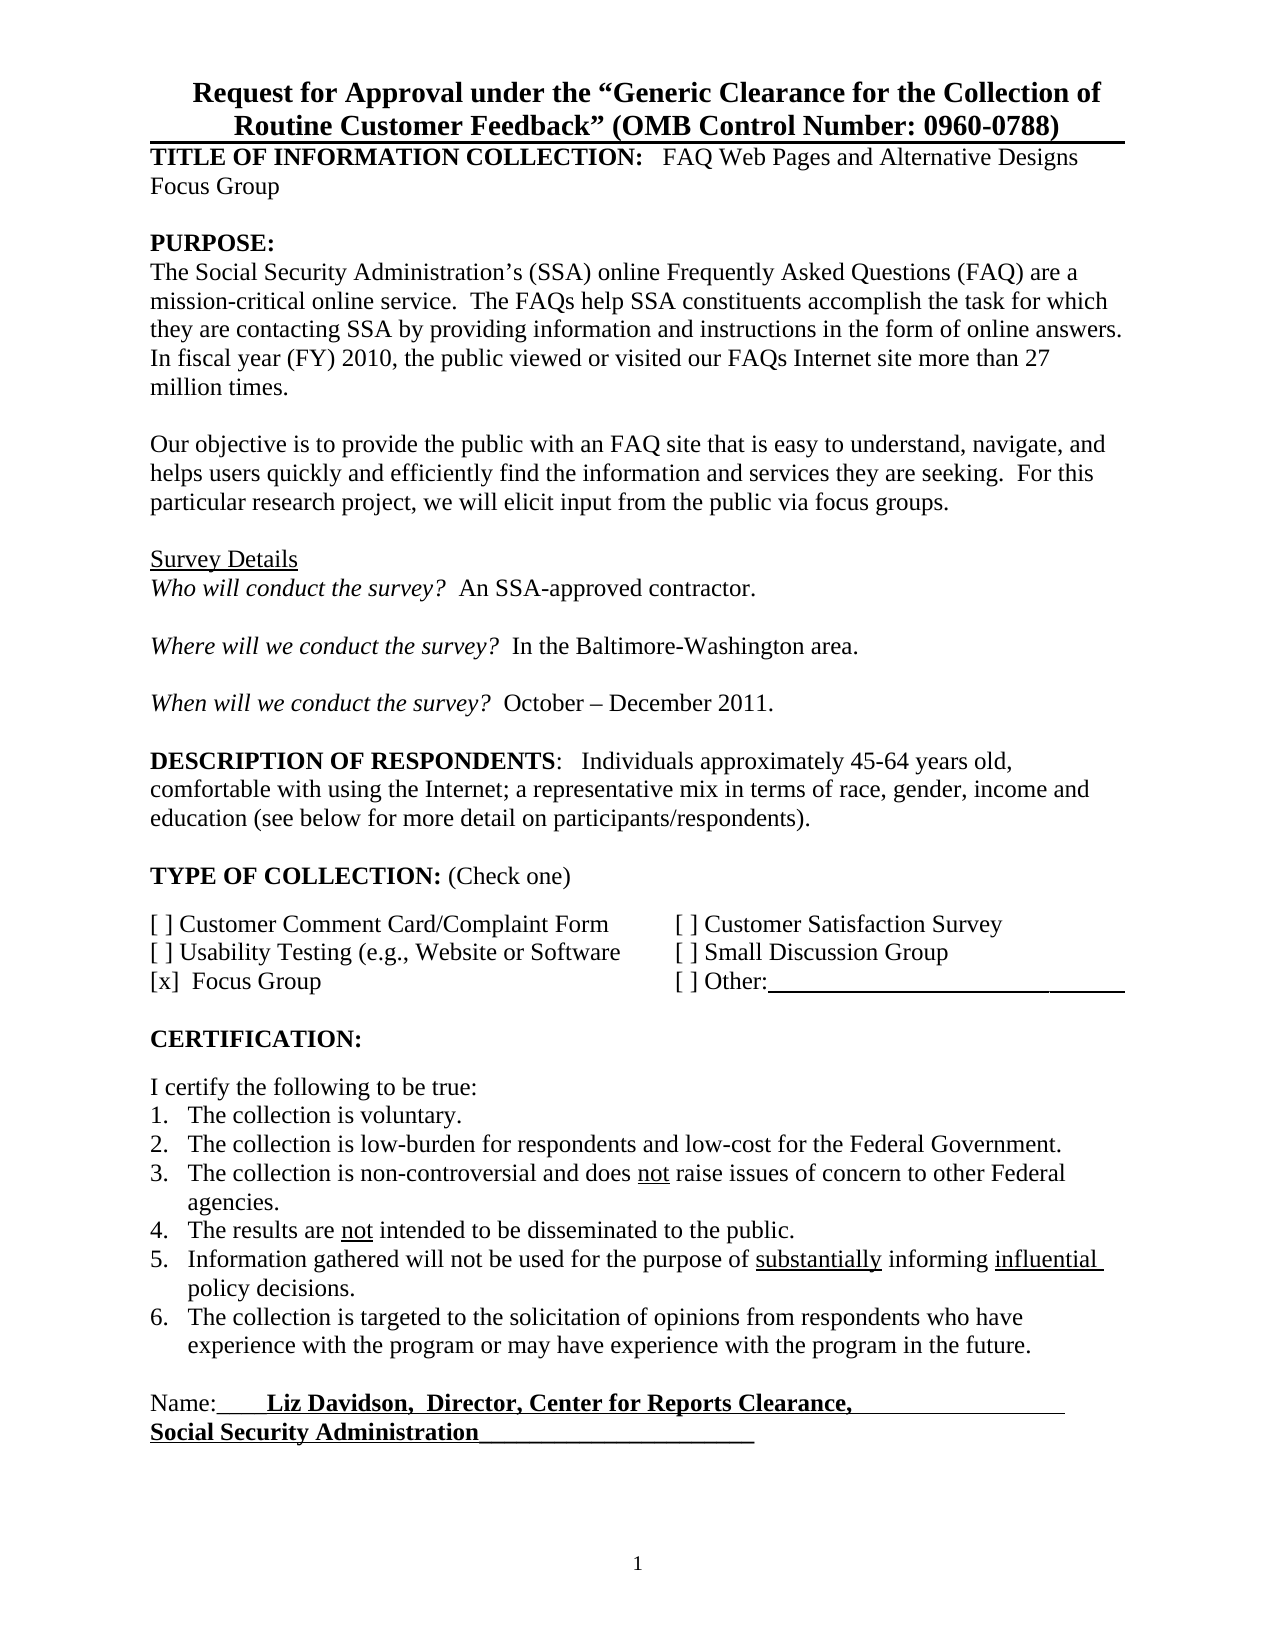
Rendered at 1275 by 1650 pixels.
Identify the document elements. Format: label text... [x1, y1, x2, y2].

text DESCRIPTION OF RESPONDENTS: Individuals approximately 45-64 years old, comfortable with using the Internet; a representative mix in terms of race, gender, income and education (see below for more detail on participants/respondents). [150, 746, 1125, 832]
text When will we conduct the survey? October – December 2011. [150, 688, 1125, 717]
text [ ] Customer Comment Card/Complaint Form [ ] Customer Satisfaction Survey [150, 909, 1125, 937]
text Our objective is to provide the public with an FAQ site that is easy to understand, navigate, and helps users quickly and efficiently find the information and services they are seeking. For this particular research project, we will elicit input from the public via focus groups. [150, 429, 1125, 516]
list Information gathered will not be used for the purpose of substantially informing influential policy decisions. [150, 1244, 1125, 1302]
text Name:____Liz Davidson, Director, Center for Reports Clearance, Social Security Administration______________________ [150, 1388, 1125, 1445]
list The collection is targeted to the solicitation of opinions from respondents who have experience with the program or may have experience with the program in the future. [150, 1302, 1125, 1359]
list The collection is voluntary. [150, 1100, 1125, 1129]
text TYPE OF COLLECTION: (Check one) [150, 861, 1125, 889]
text [ ] Usability Testing (e.g., Website or Software [ ] Small Discussion Group [150, 937, 1125, 966]
list The results are not intended to be disseminated to the public. [150, 1215, 1125, 1244]
text CERTIFICATION: [150, 1024, 1125, 1052]
text TITLE OF INFORMATION COLLECTION: FAQ Web Pages and Alternative Designs Focus Group [150, 144, 1125, 199]
list The collection is low-burden for respondents and low-cost for the Federal Government. [150, 1129, 1125, 1158]
text I certify the following to be true: [150, 1072, 1125, 1100]
text Survey Details [150, 544, 1125, 573]
text Where will we conduct the survey? In the Baltimore-Washington area. [150, 631, 1125, 659]
list The collection is non-controversial and does not raise issues of concern to other Federal agencies. [150, 1158, 1125, 1215]
text PURPOSE: [150, 228, 1125, 257]
subtitle Request for Approval under the “Generic Clearance for the Collection of Routine Customer Feedback” (OMB Control Number: 0960-0788) [150, 75, 1144, 142]
text Who will conduct the survey? An SSA-approved contractor. [150, 573, 1125, 602]
text The Social Security Administration’s (SSA) online Frequently Asked Questions (FAQ) are a mission-critical online service. The FAQs help SSA constituents accomplish the task for which they are contacting SSA by providing information and instructions in the form of online answers. In fiscal year (FY) 2010, the public viewed or visited our FAQs Internet site more than 27 million times. [150, 257, 1125, 401]
text [x] Focus Group [ ] Other: ______________________ [150, 966, 1125, 995]
